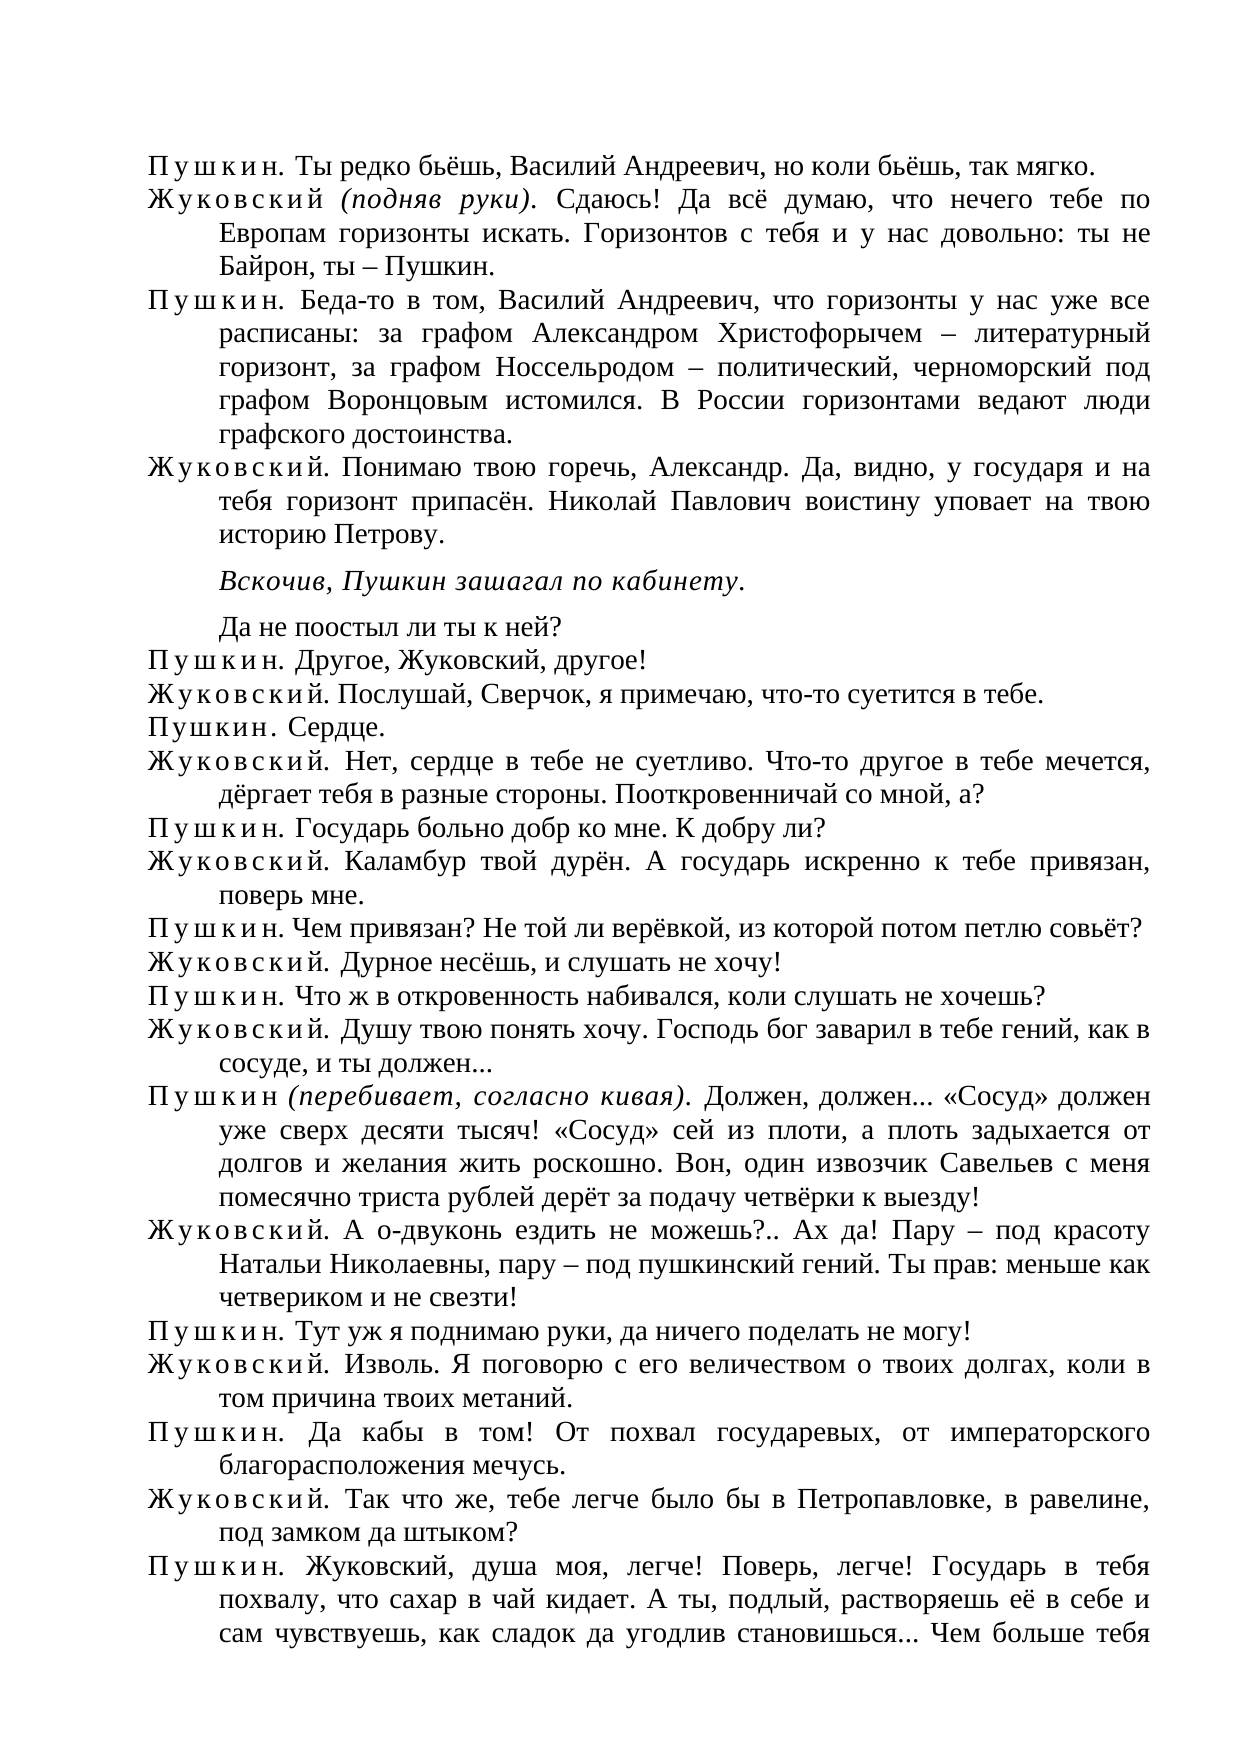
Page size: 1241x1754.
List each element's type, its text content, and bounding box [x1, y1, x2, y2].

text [148, 1548, 1152, 1648]
text Жуковский. Послушай, Сверчок, я примечаю, что-то суетится в тебе. [148, 676, 1152, 709]
text Пушкин (перебивает, согласно кивая). Должен, должен... «Сосуд» должен уже сверх десяти тысяч! «Сосуд» сей из плоти, а плоть задыхается от долгов и желания жить роскошно. Вон, один извозчик Савельев с меня помесячно триста рублей дерёт за подачу четвёрки к выезду! [148, 1078, 1152, 1212]
text Пушкин. Тут уж я поднимаю руки, да ничего поделать не могу! [148, 1313, 1152, 1347]
text Пушкин. Сердце. [148, 709, 1152, 743]
text Жуковский. Изволь. Я поговорю с его величеством о твоих долгах, коли в том причина твоих метаний. [148, 1347, 1152, 1414]
text Пушкин. Беда-то в том, Василий Андреевич, что горизонты у нас уже все расписаны: за графом Александром Христофорычем – литературный горизонт, за графом Носсельродом – политический, черноморский под графом Воронцовым истомился. В России горизонтами ведают люди графского достоинства. [148, 282, 1152, 449]
text Пушкин. Что ж в откровенность набивался, коли слушать не хочешь? [148, 978, 1152, 1011]
text Да не поостыл ли ты к ней? [218, 609, 1152, 642]
text Пушкин. Да кабы в том! От похвал государевых, от императорского благорасположения мечусь. [148, 1414, 1152, 1481]
text Жуковский. Так что же, тебе легче было бы в Петропавловке, в равелине, под замком да штыком? [148, 1481, 1152, 1548]
text Вскочив, Пушкин зашагал по кабинету. [218, 563, 1152, 596]
text Жуковский. Дурное несёшь, и слушать не хочу! [148, 944, 1152, 978]
text Пушкин. Чем привязан? Не той ли верёвкой, из которой потом петлю совьёт? [148, 911, 1152, 944]
text Жуковский. Нет, сердце в тебе не суетливо. Что-то другое в тебе мечется, дёргает тебя в разные стороны. Пооткровенничай со мной, а? [148, 743, 1152, 810]
text Пушкин. Ты редко бьёшь, Василий Андреевич, но коли бьёшь, так мягко. [148, 148, 1152, 181]
text Жуковский. А о-двуконь ездить не можешь?.. Ах да! Пару – под красоту Натальи Николаевны, пару – под пушкинский гений. Ты прав: меньше как четвериком и не свезти! [148, 1212, 1152, 1313]
text Жуковский. Каламбур твой дурён. А государь искренно к тебе привязан, поверь мне. [148, 843, 1152, 911]
text Жуковский (подняв руки). Сдаюсь! Да всё думаю, что нечего тебе по Европам горизонты искать. Горизонтов с тебя и у нас довольно: ты не Байрон, ты – Пушкин. [148, 181, 1152, 282]
text Пушкин. Государь больно добр ко мне. К добру ли? [148, 810, 1152, 843]
text Жуковский. Понимаю твою горечь, Александр. Да, видно, у государя и на тебя горизонт припасён. Николай Павлович воистину уповает на твою историю Петрову. [148, 449, 1152, 550]
text Пушкин. Другое, Жуковский, другое! [148, 642, 1152, 676]
text Жуковский. Душу твою понять хочу. Господь бог заварил в тебе гений, как в сосуде, и ты должен... [148, 1011, 1152, 1078]
